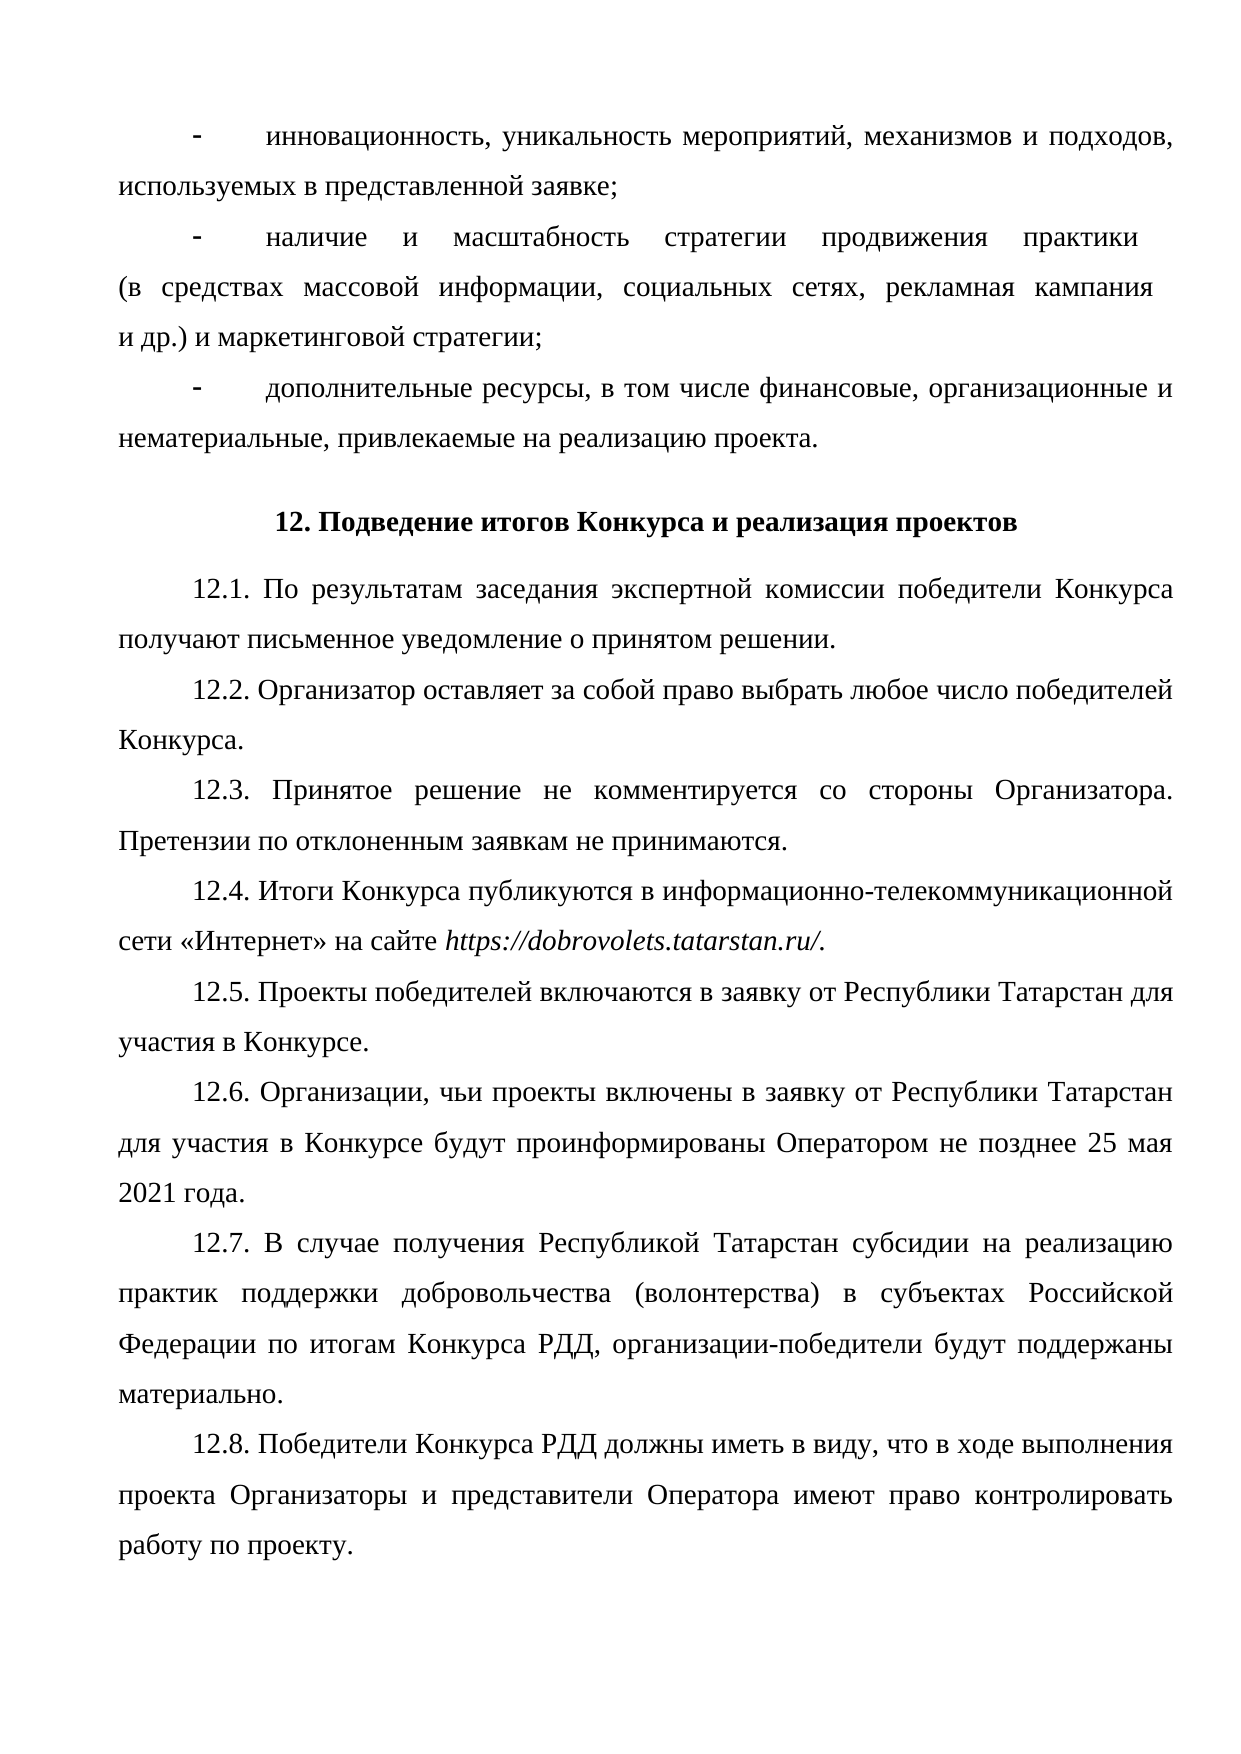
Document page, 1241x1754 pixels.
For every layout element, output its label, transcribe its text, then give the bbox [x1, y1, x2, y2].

list 12.6. Организации, чьи проекты включены в заявку от Республики Татарстан для участия в Конкурсе будут проинформированы Оператором не позднее 25 мая 2021 года. [118, 1074, 1174, 1208]
list 12.2. Организатор оставляет за собой право выбрать любое число победителей Конкурса. [118, 672, 1174, 756]
list 12.5. Проекты победителей включаются в заявку от Республики Татарстан для участия в Конкурсе. [118, 974, 1174, 1058]
list 12.7. В случае получения Республикой Татарстан субсидии на реализацию практик поддержки добровольчества (волонтерства) в субъектах Российской Федерации по итогам Конкурса РДД, организации-победители будут поддержаны материально. [118, 1225, 1174, 1410]
text 12.8. Победители Конкурса РДД должны иметь в виду, что в ходе выполнения проекта Организаторы и представители Оператора имеют право контролировать работу по проекту. [118, 1427, 1174, 1561]
list 12.3. Принятое решение не комментируется со стороны Организатора. Претензии по отклоненным заявкам не принимаются. [118, 772, 1174, 856]
list инновационность, уникальность мероприятий, механизмов и подходов, используемых в представленной заявке; [118, 118, 1174, 202]
list 12. Подведение итогов Конкурса и реализация проектов [118, 504, 1174, 538]
list 12.1. По результатам заседания экспертной комиссии победители Конкурса получают письменное уведомление о принятом решении. [118, 571, 1174, 655]
list дополнительные ресурсы, в том числе финансовые, организационные и нематериальные, привлекаемые на реализацию проекта. [118, 370, 1174, 454]
list наличие и масштабность стратегии продвижения практики (в средствах массовой информации, социальных сетях, рекламная кампания и др.) и маркетинговой стратегии; [118, 219, 1174, 353]
list 12.4. Итоги Конкурса публикуются в информационно-телекоммуникационной сети «Интернет» на сайте https://dobrovolets.tatarstan.ru/. [118, 873, 1174, 957]
